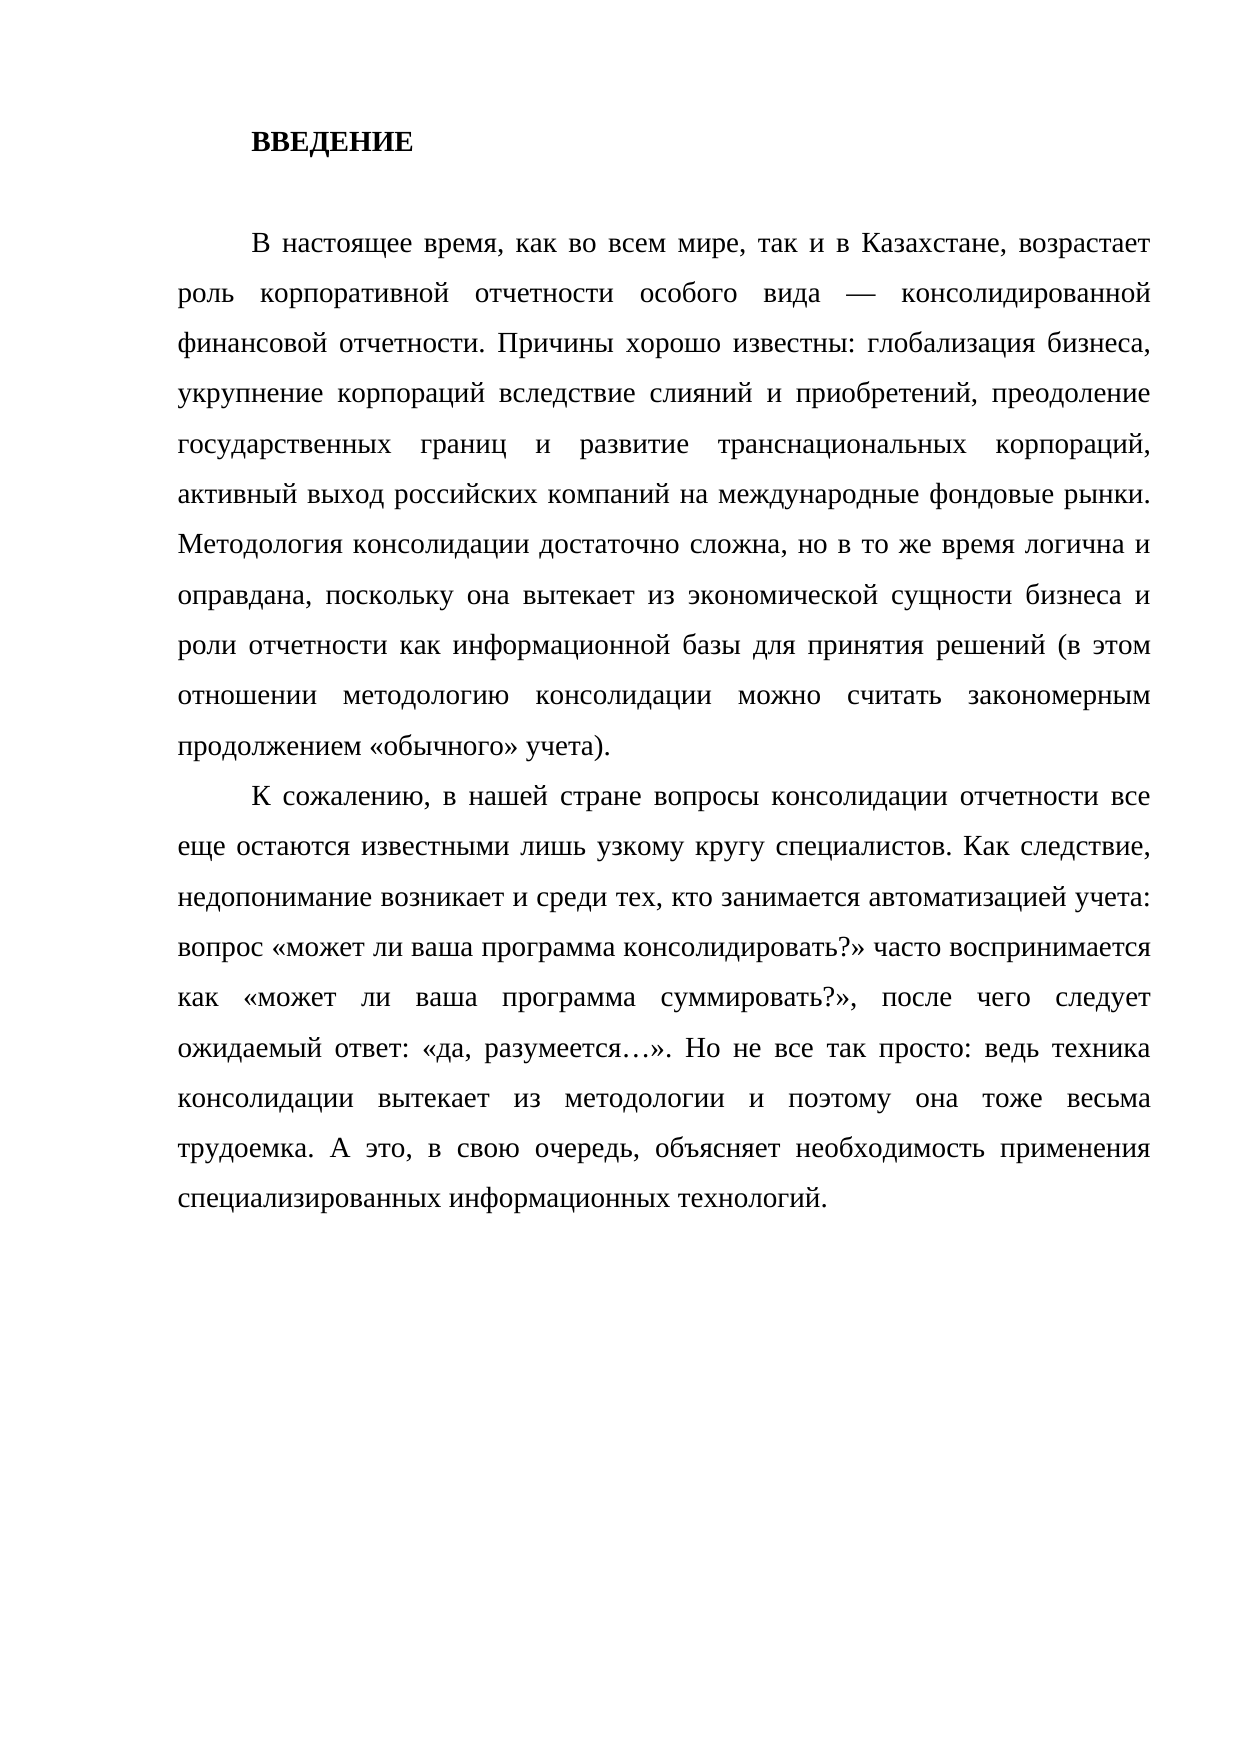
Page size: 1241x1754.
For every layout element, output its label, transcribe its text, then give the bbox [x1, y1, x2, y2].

text ВВЕДЕНИЕ [177, 124, 1152, 158]
text В настоящее время, как во всем мире, так и в Казахстане, возрастает роль корпоративной отчетности особого вида — консолидированной финансовой отчетности. Причины хорошо известны: глобализация бизнеса, укрупнение корпораций вследствие слияний и приобретений, преодоление государственных границ и развитие транснациональных корпораций, активный выход российских компаний на международные фондовые рынки. Методология консолидации достаточно сложна, но в то же время логична и оправдана, поскольку она вытекает из экономической сущности бизнеса и роли отчетности как информационной базы для принятия решений (в этом отношении методологию консолидации можно считать закономерным продолжением «обычного» учета). [177, 225, 1152, 761]
text К сожалению, в нашей стране вопросы консолидации отчетности все еще остаются известными лишь узкому кругу специалистов. Как следствие, недопонимание возникает и среди тех, кто занимается автоматизацией учета: вопрос «может ли ваша программа консолидировать?» часто воспринимается как «может ли ваша программа суммировать?», после чего следует ожидаемый ответ: «да, разумеется…». Но не все так просто: ведь техника консолидации вытекает из методологии и поэтому она тоже весьма трудоемка. А это, в свою очередь, объясняет необходимость применения специализированных информационных технологий. [177, 778, 1152, 1214]
